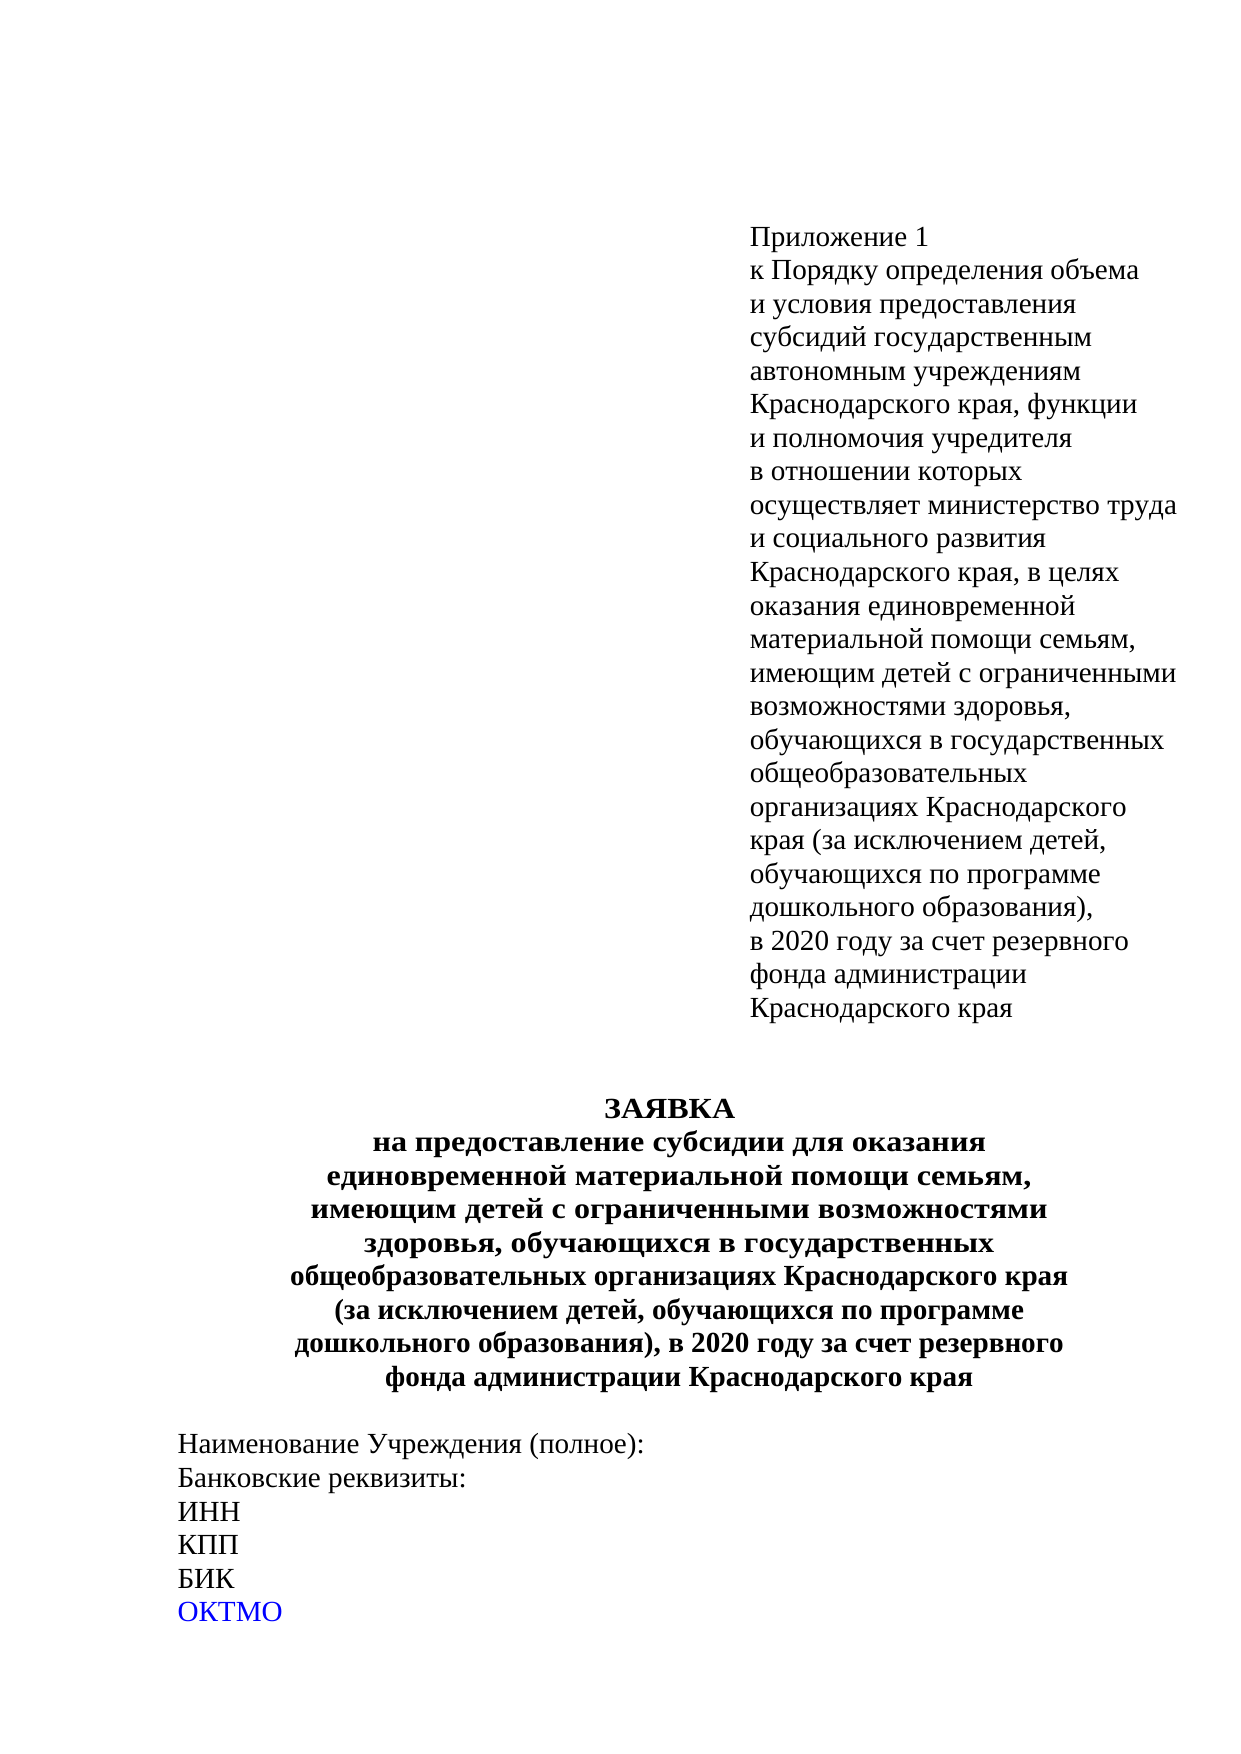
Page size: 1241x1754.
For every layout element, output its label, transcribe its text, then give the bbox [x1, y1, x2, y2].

text фонда администрации Краснодарского края [177, 1359, 1181, 1393]
text общеобразовательных организациях Краснодарского края [177, 1258, 1181, 1292]
text КПП [177, 1527, 1181, 1561]
text имеющим детей с ограниченными возможностями [177, 1191, 1181, 1225]
text Банковские реквизиты: [177, 1460, 1181, 1494]
text единовременной материальной помощи семьям, [177, 1158, 1181, 1191]
text на предоставление субсидии для оказания [177, 1124, 1181, 1158]
text БИК [177, 1561, 1181, 1594]
text ИНН [177, 1494, 1181, 1527]
text ОКТМО [177, 1594, 1181, 1628]
table_header Приложение 1 к Порядку определения объема и условия предоставления субсидий государственным автономным учреждениям Краснодарского края, функции и полномочия учредителя в отношении которых осуществляет министерство труда и социального развития Краснодарского края, в целях оказания единовременной материальной помощи семьям, имеющим детей с ограниченными возможностями здоровья, обучающихся в государственных общеобразовательных организациях Краснодарского края (за исключением детей, обучающихся по программе дошкольного образования), в 2020 году за счет резервного фонда администрации Краснодарского края [738, 219, 1192, 1024]
text (за исключением детей, обучающихся по программе [177, 1292, 1181, 1326]
text здоровья, обучающихся в государственных [177, 1225, 1181, 1258]
text дошкольного образования), в 2020 году за счет резервного [177, 1326, 1181, 1359]
text Наименование Учреждения (полное): [177, 1427, 1181, 1460]
text ЗАЯВКА [279, 1091, 1060, 1124]
